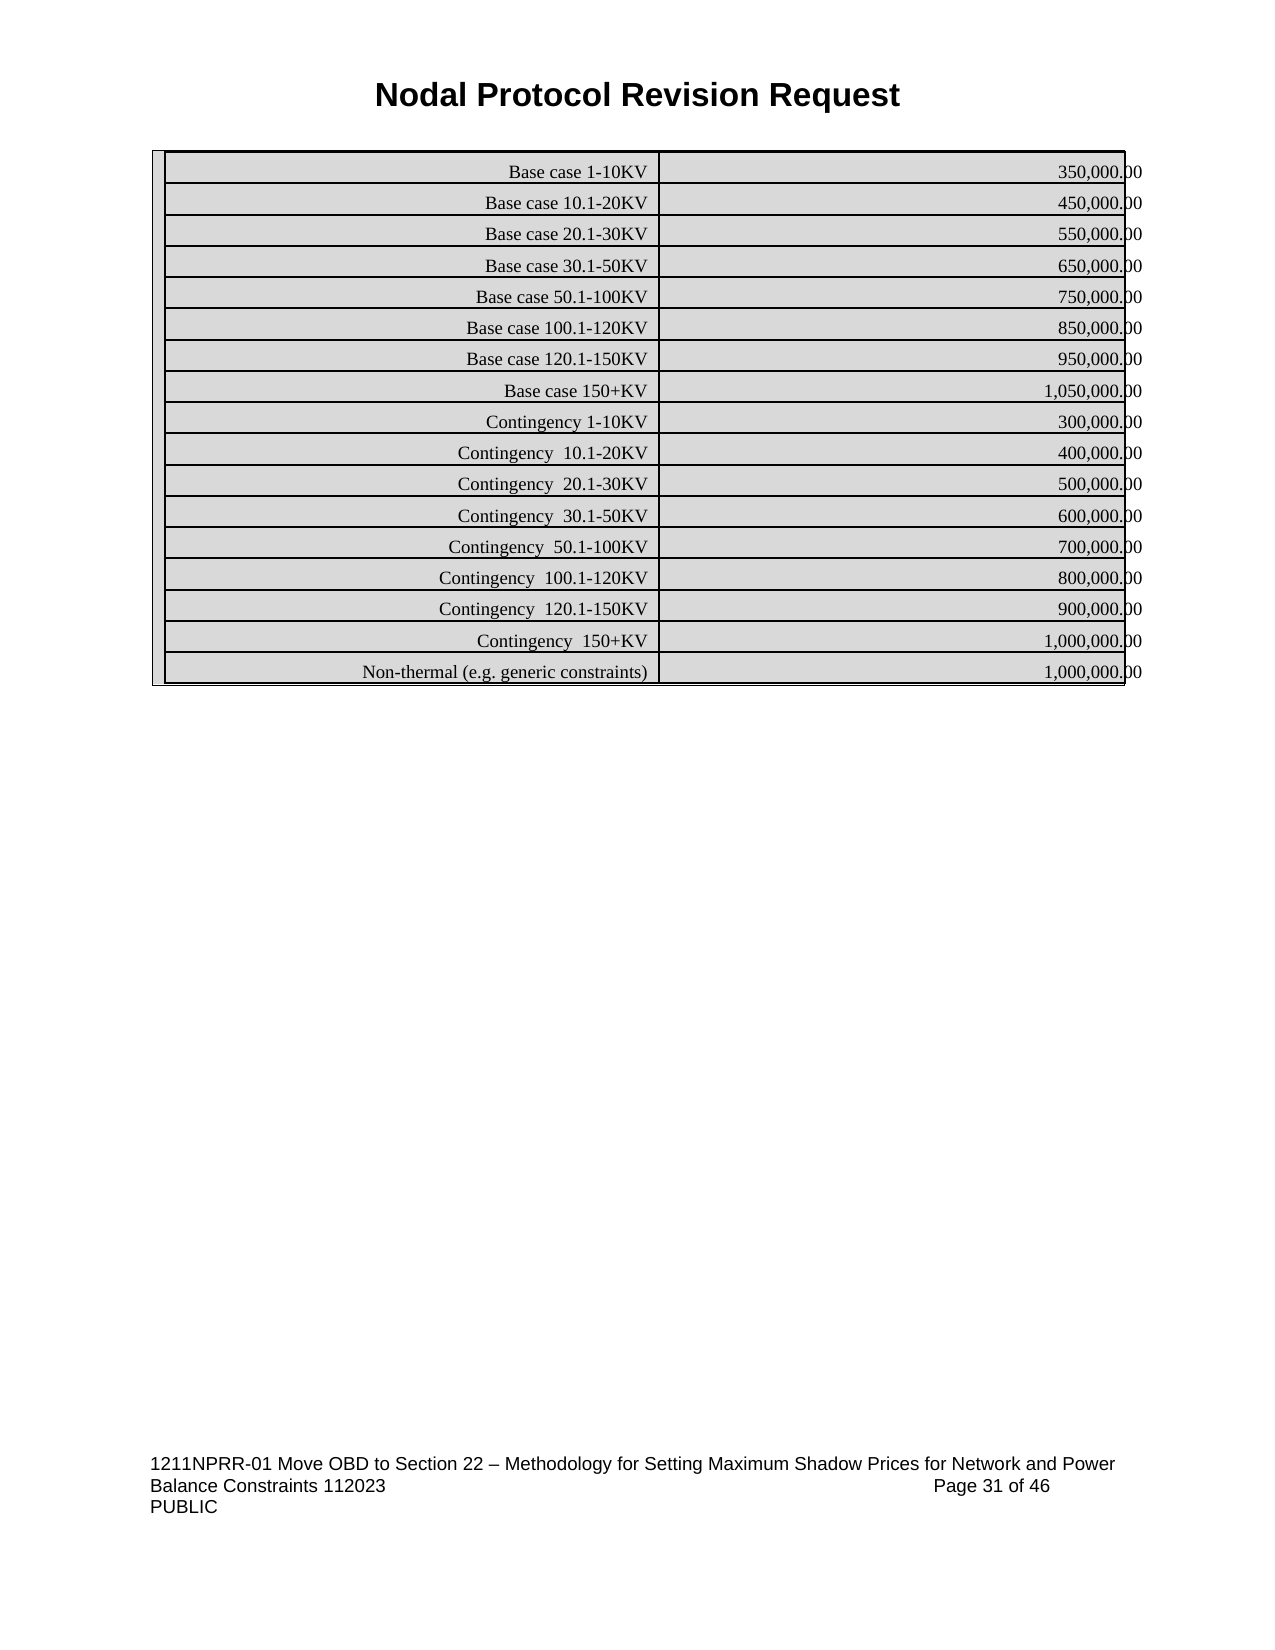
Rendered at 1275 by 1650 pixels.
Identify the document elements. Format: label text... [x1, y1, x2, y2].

table_header [OBDRR020: Replace the Table 2-1 above with the following upon system implementation of the Real-Time Co-Optimization (RTC) project:] TABLE 1 - 1 [660, 403, 1124, 432]
table_header [OBDRR020: Replace the Table 2-1 above with the following upon system implementation of the Real-Time Co-Optimization (RTC) project:] TABLE 1 - 1 [660, 278, 1124, 307]
table_header [OBDRR020: Replace the Table 2-1 above with the following upon system implementation of the Real-Time Co-Optimization (RTC) project:] TABLE 1 - 1 [166, 216, 658, 245]
table_header [OBDRR020: Replace the Table 2-1 above with the following upon system implementation of the Real-Time Co-Optimization (RTC) project:] TABLE 1 - 1 [660, 591, 1124, 620]
table_header [OBDRR020: Replace the Table 2-1 above with the following upon system implementation of the Real-Time Co-Optimization (RTC) project:] TABLE 1 - 1 [166, 247, 658, 276]
table_header [OBDRR020: Replace the Table 2-1 above with the following upon system implementation of the Real-Time Co-Optimization (RTC) project:] TABLE 1 - 1 [660, 559, 1124, 589]
table_header [OBDRR020: Replace the Table 2-1 above with the following upon system implementation of the Real-Time Co-Optimization (RTC) project:] TABLE 1 - 1 [166, 184, 658, 214]
table_header [OBDRR020: Replace the Table 2-1 above with the following upon system implementation of the Real-Time Co-Optimization (RTC) project:] TABLE 1 - 1 [660, 653, 1124, 682]
table_header [OBDRR020: Replace the Table 2-1 above with the following upon system implementation of the Real-Time Co-Optimization (RTC) project:] TABLE 1 - 1 [166, 278, 658, 307]
table_header [OBDRR020: Replace the Table 2-1 above with the following upon system implementation of the Real-Time Co-Optimization (RTC) project:] TABLE 1 - 1 [166, 153, 658, 182]
table_header [OBDRR020: Replace the Table 2-1 above with the following upon system implementation of the Real-Time Co-Optimization (RTC) project:] TABLE 1 - 1 [660, 372, 1124, 401]
table_header [OBDRR020: Replace the Table 2-1 above with the following upon system implementation of the Real-Time Co-Optimization (RTC) project:] TABLE 1 - 1 [660, 309, 1124, 339]
table_header [OBDRR020: Replace the Table 2-1 above with the following upon system implementation of the Real-Time Co-Optimization (RTC) project:] TABLE 1 - 1 [166, 403, 658, 432]
table_header [OBDRR020: Replace the Table 2-1 above with the following upon system implementation of the Real-Time Co-Optimization (RTC) project:] TABLE 1 - 1 [660, 247, 1124, 276]
table_header [OBDRR020: Replace the Table 2-1 above with the following upon system implementation of the Real-Time Co-Optimization (RTC) project:] TABLE 1 - 1 [660, 153, 1124, 182]
table_header [OBDRR020: Replace the Table 2-1 above with the following upon system implementation of the Real-Time Co-Optimization (RTC) project:] TABLE 1 - 1 [660, 341, 1124, 370]
table_header [OBDRR020: Replace the Table 2-1 above with the following upon system implementation of the Real-Time Co-Optimization (RTC) project:] TABLE 1 - 1 [166, 466, 658, 495]
table_header [OBDRR020: Replace the Table 2-1 above with the following upon system implementation of the Real-Time Co-Optimization (RTC) project:] TABLE 1 - 1 [660, 184, 1124, 214]
table_header [OBDRR020: Replace the Table 2-1 above with the following upon system implementation of the Real-Time Co-Optimization (RTC) project:] TABLE 1 - 1 [166, 497, 658, 526]
table_header [OBDRR020: Replace the Table 2-1 above with the following upon system implementation of the Real-Time Co-Optimization (RTC) project:] TABLE 1 - 1 [166, 309, 658, 339]
table_header [OBDRR020: Replace the Table 2-1 above with the following upon system implementation of the Real-Time Co-Optimization (RTC) project:] TABLE 1 - 1 [166, 341, 658, 370]
table_header [OBDRR020: Replace the Table 2-1 above with the following upon system implementation of the Real-Time Co-Optimization (RTC) project:] TABLE 1 - 1 [660, 216, 1124, 245]
table_header [OBDRR020: Replace the Table 2-1 above with the following upon system implementation of the Real-Time Co-Optimization (RTC) project:] TABLE 1 - 1 [660, 622, 1124, 651]
table_header [OBDRR020: Replace the Table 2-1 above with the following upon system implementation of the Real-Time Co-Optimization (RTC) project:] TABLE 1 - 1 [166, 372, 658, 401]
table_header [OBDRR020: Replace the Table 2-1 above with the following upon system implementation of the Real-Time Co-Optimization (RTC) project:] TABLE 1 - 1 [660, 497, 1124, 526]
table_header [OBDRR020: Replace the Table 2-1 above with the following upon system implementation of the Real-Time Co-Optimization (RTC) project:] TABLE 1 - 1 [166, 622, 658, 651]
table_header [OBDRR020: Replace the Table 2-1 above with the following upon system implementation of the Real-Time Co-Optimization (RTC) project:] TABLE 1 - 1 [166, 434, 658, 464]
table_header [OBDRR020: Replace the Table 2-1 above with the following upon system implementation of the Real-Time Co-Optimization (RTC) project:] TABLE 1 - 1 [166, 591, 658, 620]
table_header [OBDRR020: Replace the Table 2-1 above with the following upon system implementation of the Real-Time Co-Optimization (RTC) project:] TABLE 1 - 1 [660, 528, 1124, 557]
table_header [OBDRR020: Replace the Table 2-1 above with the following upon system implementation of the Real-Time Co-Optimization (RTC) project:] TABLE 1 - 1 [166, 528, 658, 557]
table_header [OBDRR020: Replace the Table 2-1 above with the following upon system implementation of the Real-Time Co-Optimization (RTC) project:] TABLE 1 - 1 [660, 466, 1124, 495]
table_header [OBDRR020: Replace the Table 2-1 above with the following upon system implementation of the Real-Time Co-Optimization (RTC) project:] TABLE 1 - 1 [166, 653, 658, 682]
table_header [OBDRR020: Replace the Table 2-1 above with the following upon system implementation of the Real-Time Co-Optimization (RTC) project:] TABLE 1 - 1 [166, 559, 658, 589]
table_header [OBDRR020: Replace the Table 2-1 above with the following upon system implementation of the Real-Time Co-Optimization (RTC) project:] TABLE 1 - 1 [660, 434, 1124, 464]
